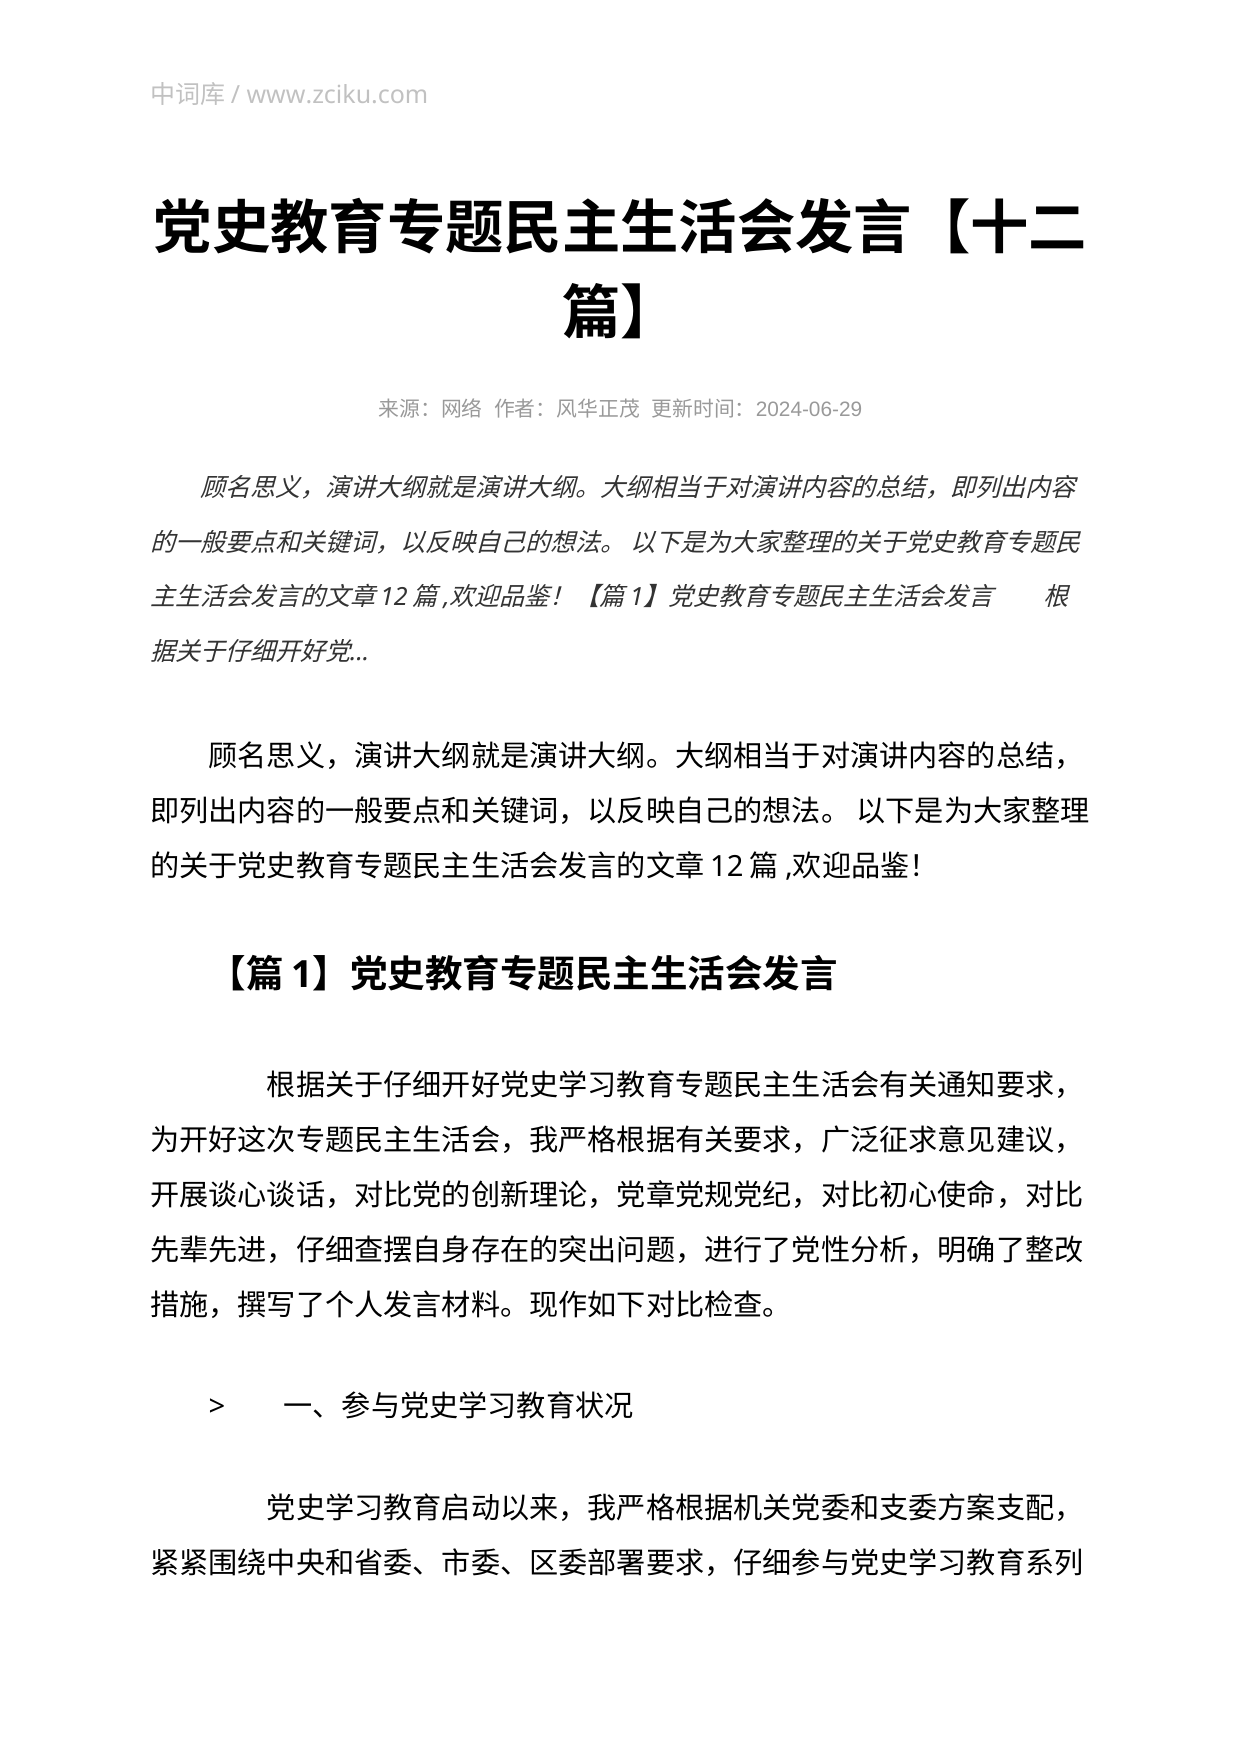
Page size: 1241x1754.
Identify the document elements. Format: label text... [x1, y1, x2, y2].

text 顾名思义，演讲大纲就是演讲大纲。大纲相当于对演讲内容的总结，即列出内容的一般要点和关键词，以反映自己的想法。 以下是为大家整理的关于党史教育专题民主生活会发言的文章12篇 ,欢迎品鉴！ [150, 732, 1090, 884]
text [150, 1485, 1090, 1582]
text > 一、参与党史学习教育状况 [150, 1383, 1090, 1425]
text 来源：网络 作者：风华正茂 更新时间：2024-06-29 [150, 397, 1090, 421]
text 根据关于仔细开好党史学习教育专题民主生活会有关通知要求，为开好这次专题民主生活会，我严格根据有关要求，广泛征求意见建议，开展谈心谈话，对比党的创新理论，党章党规党纪，对比初心使命，对比先辈先进，仔细查摆自身存在的突出问题，进行了党性分析，明确了整改措施，撰写了个人发言材料。现作如下对比检查。 [150, 1062, 1090, 1323]
text 【篇1】党史教育专题民主生活会发言 [150, 944, 1090, 998]
subtitle 党史教育专题民主生活会发言【十二篇】 [150, 181, 1090, 350]
text 顾名思义，演讲大纲就是演讲大纲。大纲相当于对演讲内容的总结，即列出内容的一般要点和关键词，以反映自己的想法。 以下是为大家整理的关于党史教育专题民主生活会发言的文章12篇 ,欢迎品鉴！【篇1】党史教育专题民主生活会发言 根据关于仔细开好党... [150, 468, 1090, 667]
